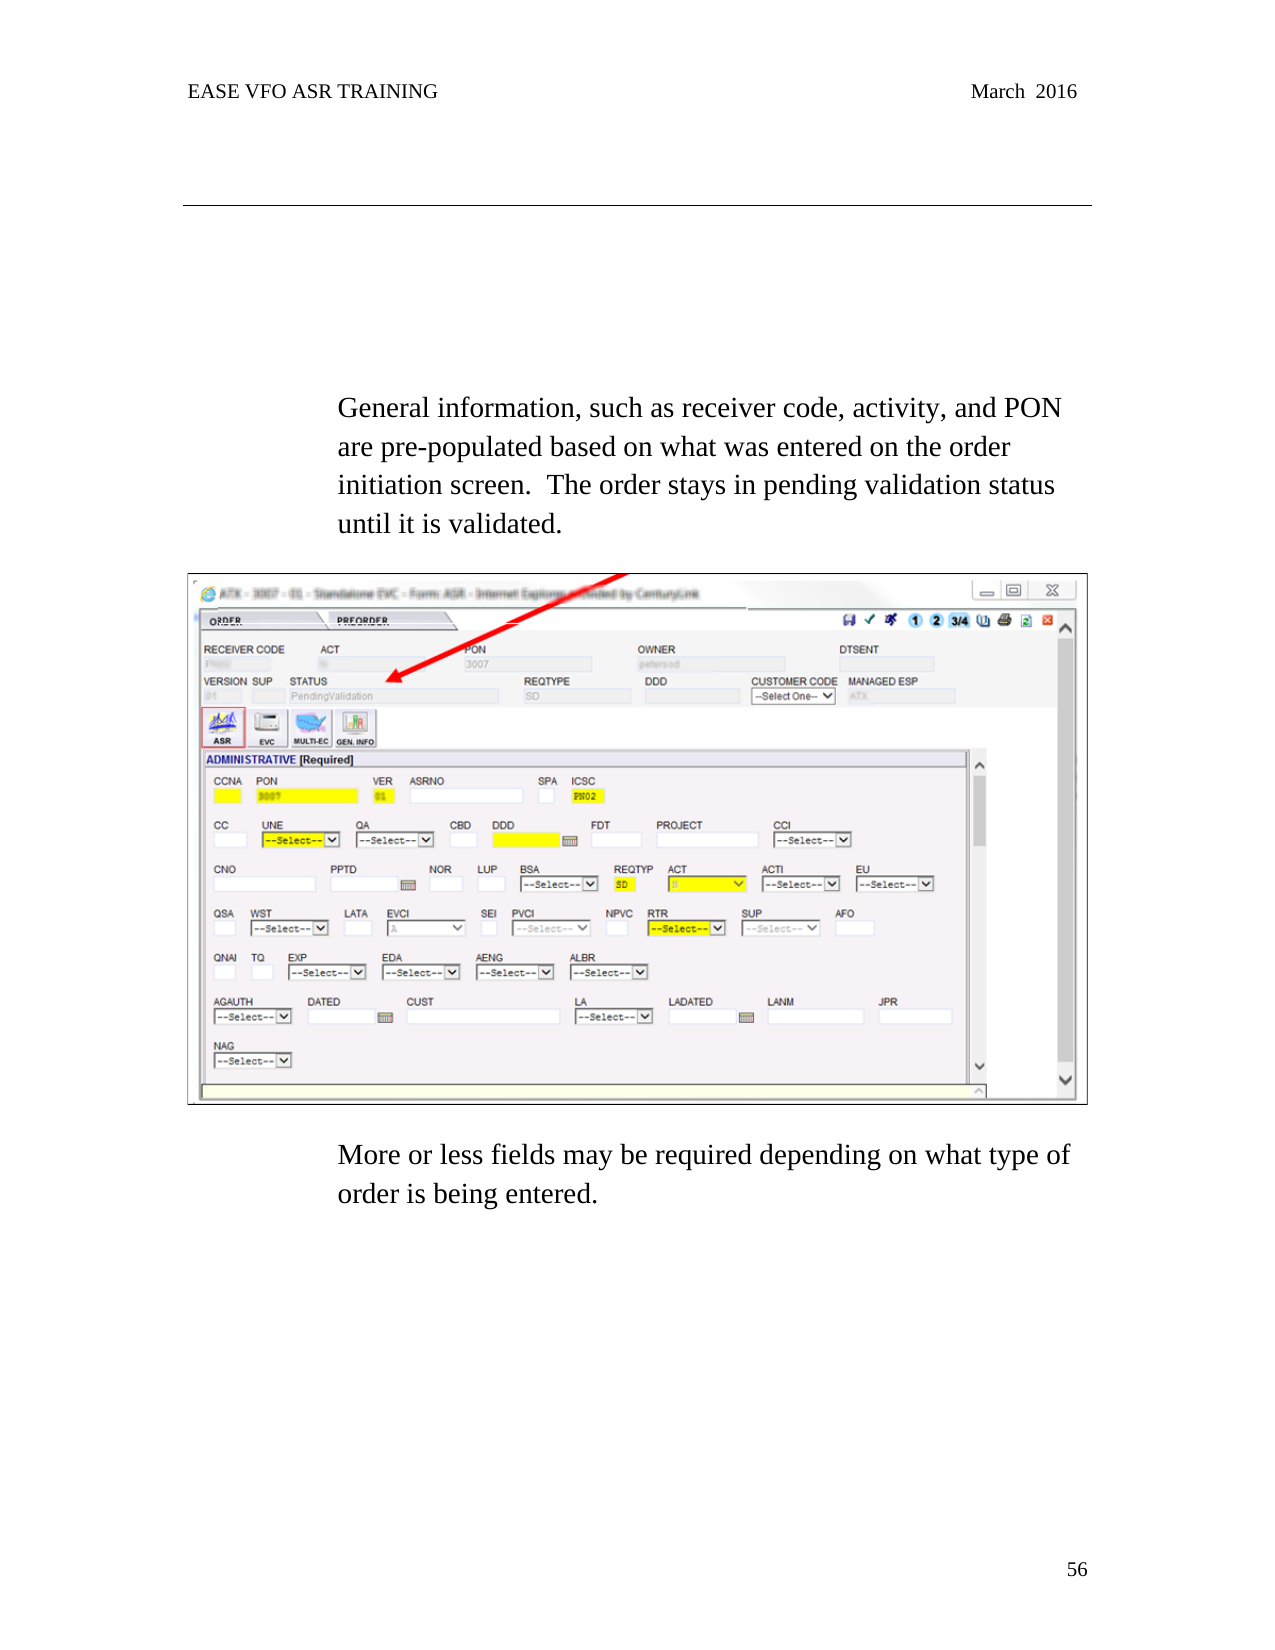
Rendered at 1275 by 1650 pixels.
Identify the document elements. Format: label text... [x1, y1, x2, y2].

picture [187, 573, 1088, 1105]
text More or less fields may be required depending on what type of order is being entered. [337, 1137, 1087, 1209]
text General information, such as receiver code, activity, and PON are pre-populated based on what was entered on the order initiation screen. The order stays in pending validation status until it is validated. [337, 390, 1087, 539]
